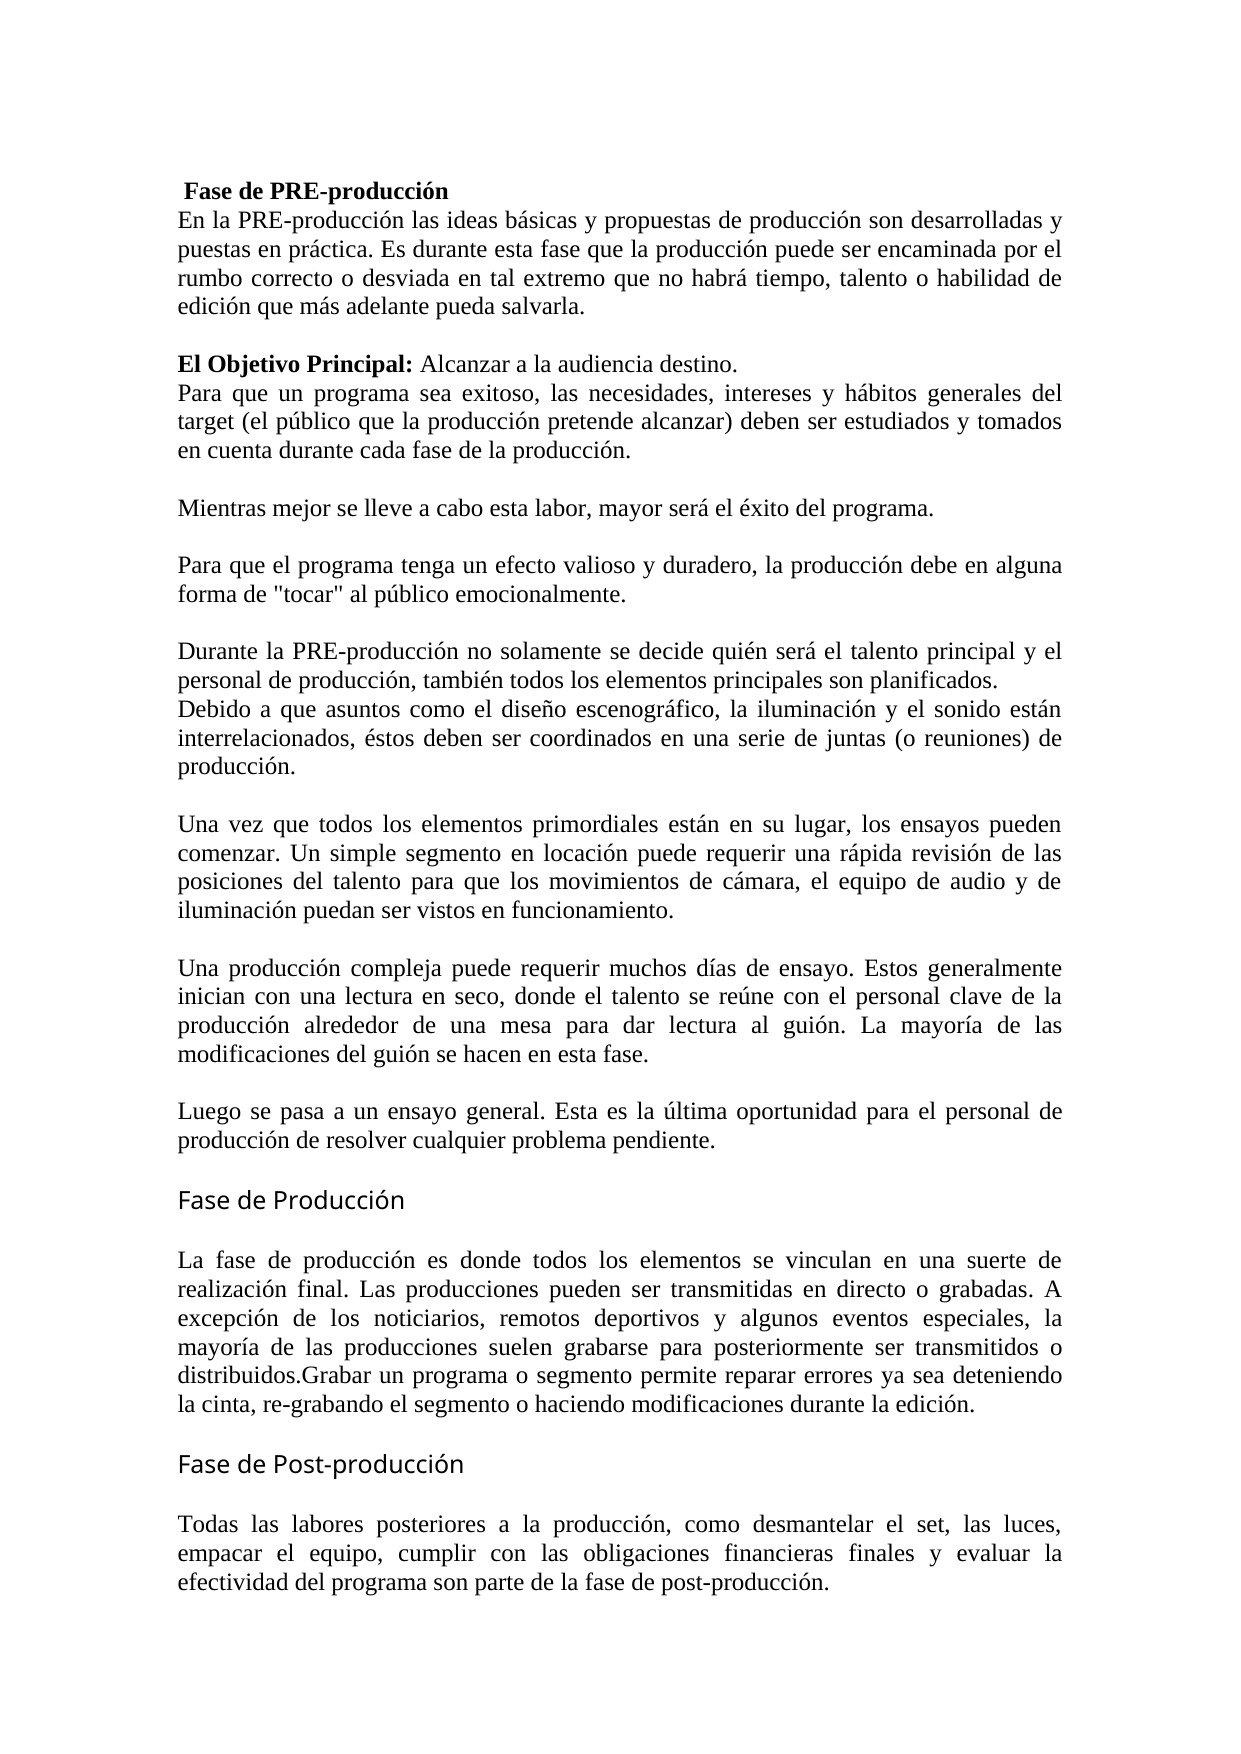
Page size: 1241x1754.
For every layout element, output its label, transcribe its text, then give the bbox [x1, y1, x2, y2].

text Luego se pasa a un ensayo general. Esta es la última oportunidad para el personal de producción de resolver cualquier problema pendiente. [177, 1096, 1063, 1154]
text El Objetivo Principal: Alcanzar a la audiencia destino. [177, 349, 1063, 378]
text Mientras mejor se lleve a cabo esta labor, mayor será el éxito del programa. [177, 493, 1063, 521]
text Para que un programa sea exitoso, las necesidades, intereses y hábitos generales del target (el público que la producción pretende alcanzar) deben ser estudiados y tomados en cuenta durante cada fase de la producción. [177, 378, 1063, 464]
text Para que el programa tenga un efecto valioso y duradero, la producción debe en alguna forma de "tocar" al público emocionalmente. [177, 550, 1063, 608]
text Fase de Post-producción [177, 1447, 1063, 1481]
text En la PRE-producción las ideas básicas y propuestas de producción son desarrolladas y puestas en práctica. Es durante esta fase que la producción puede ser encaminada por el rumbo correcto o desviada en tal extremo que no habrá tiempo, talento o habilidad de edición que más adelante pueda salvarla. [177, 205, 1063, 320]
text La fase de producción es donde todos los elementos se vinculan en una suerte de realización final. Las producciones pueden ser transmitidas en directo o grabadas. A excepción de los noticiarios, remotos deportivos y algunos eventos especiales, la mayoría de las producciones suelen grabarse para posteriormente ser transmitidos o distribuidos.Grabar un programa o segmento permite reparar errores ya sea deteniendo la cinta, re-grabando el segmento o haciendo modificaciones durante la edición. [177, 1245, 1063, 1418]
text Una vez que todos los elementos primordiales están en su lugar, los ensayos pueden comenzar. Un simple segmento en locación puede requerir una rápida revisión de las posiciones del talento para que los movimientos de cámara, el equipo de audio y de iluminación puedan ser vistos en funcionamiento. [177, 809, 1063, 924]
text Fase de Producción [177, 1183, 1063, 1217]
text Todas las labores posteriores a la producción, como desmantelar el set, las luces, empacar el equipo, cumplir con las obligaciones financieras finales y evaluar la efectividad del programa son parte de la fase de post-producción. [177, 1509, 1063, 1596]
text Fase de PRE-producción [177, 176, 1063, 205]
text Durante la PRE-producción no solamente se decide quién será el talento principal y el personal de producción, también todos los elementos principales son planificados. [177, 636, 1063, 694]
text Debido a que asuntos como el diseño escenográfico, la iluminación y el sonido están interrelacionados, éstos deben ser coordinados en una serie de juntas (o reuniones) de producción. [177, 694, 1063, 780]
text Una producción compleja puede requerir muchos días de ensayo. Estos generalmente inician con una lectura en seco, donde el talento se reúne con el personal clave de la producción alrededor de una mesa para dar lectura al guión. La mayoría de las modificaciones del guión se hacen en esta fase. [177, 953, 1063, 1068]
